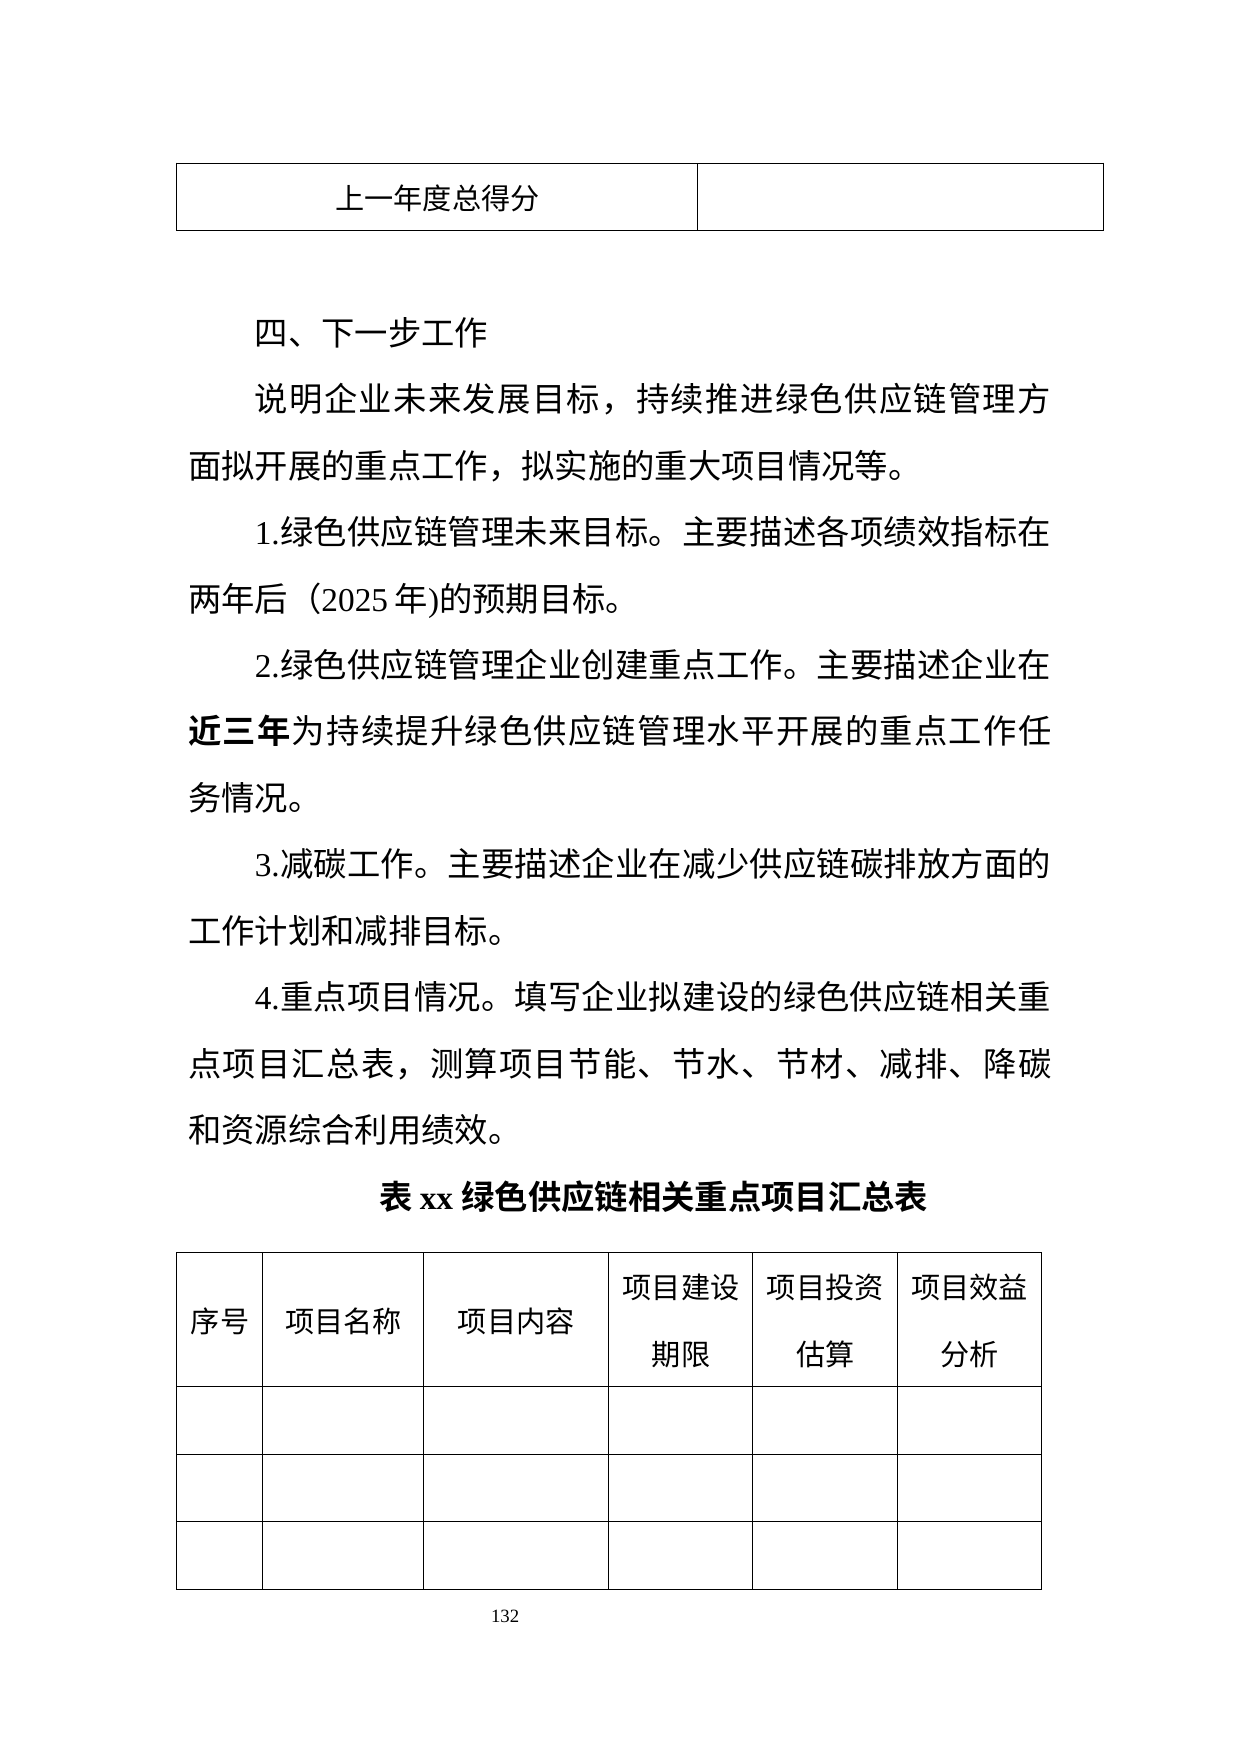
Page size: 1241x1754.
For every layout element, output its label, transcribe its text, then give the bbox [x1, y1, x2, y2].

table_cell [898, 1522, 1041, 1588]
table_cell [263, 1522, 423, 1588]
text 1.绿色供应链管理未来目标。主要描述各项绩效指标在两年后（2025年)的预期目标。 [188, 497, 1052, 630]
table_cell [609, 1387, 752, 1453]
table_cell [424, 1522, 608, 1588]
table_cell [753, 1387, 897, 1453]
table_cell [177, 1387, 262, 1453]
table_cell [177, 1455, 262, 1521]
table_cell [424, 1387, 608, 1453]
text 四、下一步工作 [188, 297, 1052, 364]
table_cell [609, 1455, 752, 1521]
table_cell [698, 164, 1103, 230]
text 2.绿色供应链管理企业创建重点工作。主要描述企业在近三年为持续提升绿色供应链管理水平开展的重点工作任务情况。 [188, 630, 1052, 829]
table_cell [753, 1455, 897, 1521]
text 3.减碳工作。主要描述企业在减少供应链碳排放方面的工作计划和减排目标。 [188, 829, 1052, 962]
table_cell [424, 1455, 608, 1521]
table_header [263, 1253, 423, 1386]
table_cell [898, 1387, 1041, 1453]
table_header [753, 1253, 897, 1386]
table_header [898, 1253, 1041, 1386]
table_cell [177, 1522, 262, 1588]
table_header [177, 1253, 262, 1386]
text 表xx 绿色供应链相关重点项目汇总表 [188, 1161, 1052, 1228]
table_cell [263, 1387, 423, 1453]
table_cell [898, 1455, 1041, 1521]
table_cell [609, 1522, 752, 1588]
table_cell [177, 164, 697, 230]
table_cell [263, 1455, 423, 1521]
text 说明企业未来发展目标，持续推进绿色供应链管理方面拟开展的重点工作，拟实施的重大项目情况等。 [188, 364, 1052, 497]
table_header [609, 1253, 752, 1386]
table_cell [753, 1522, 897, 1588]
text 4.重点项目情况。填写企业拟建设的绿色供应链相关重点项目汇总表，测算项目节能、节水、节材、减排、降碳和资源综合利用绩效。 [188, 962, 1052, 1161]
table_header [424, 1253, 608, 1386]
